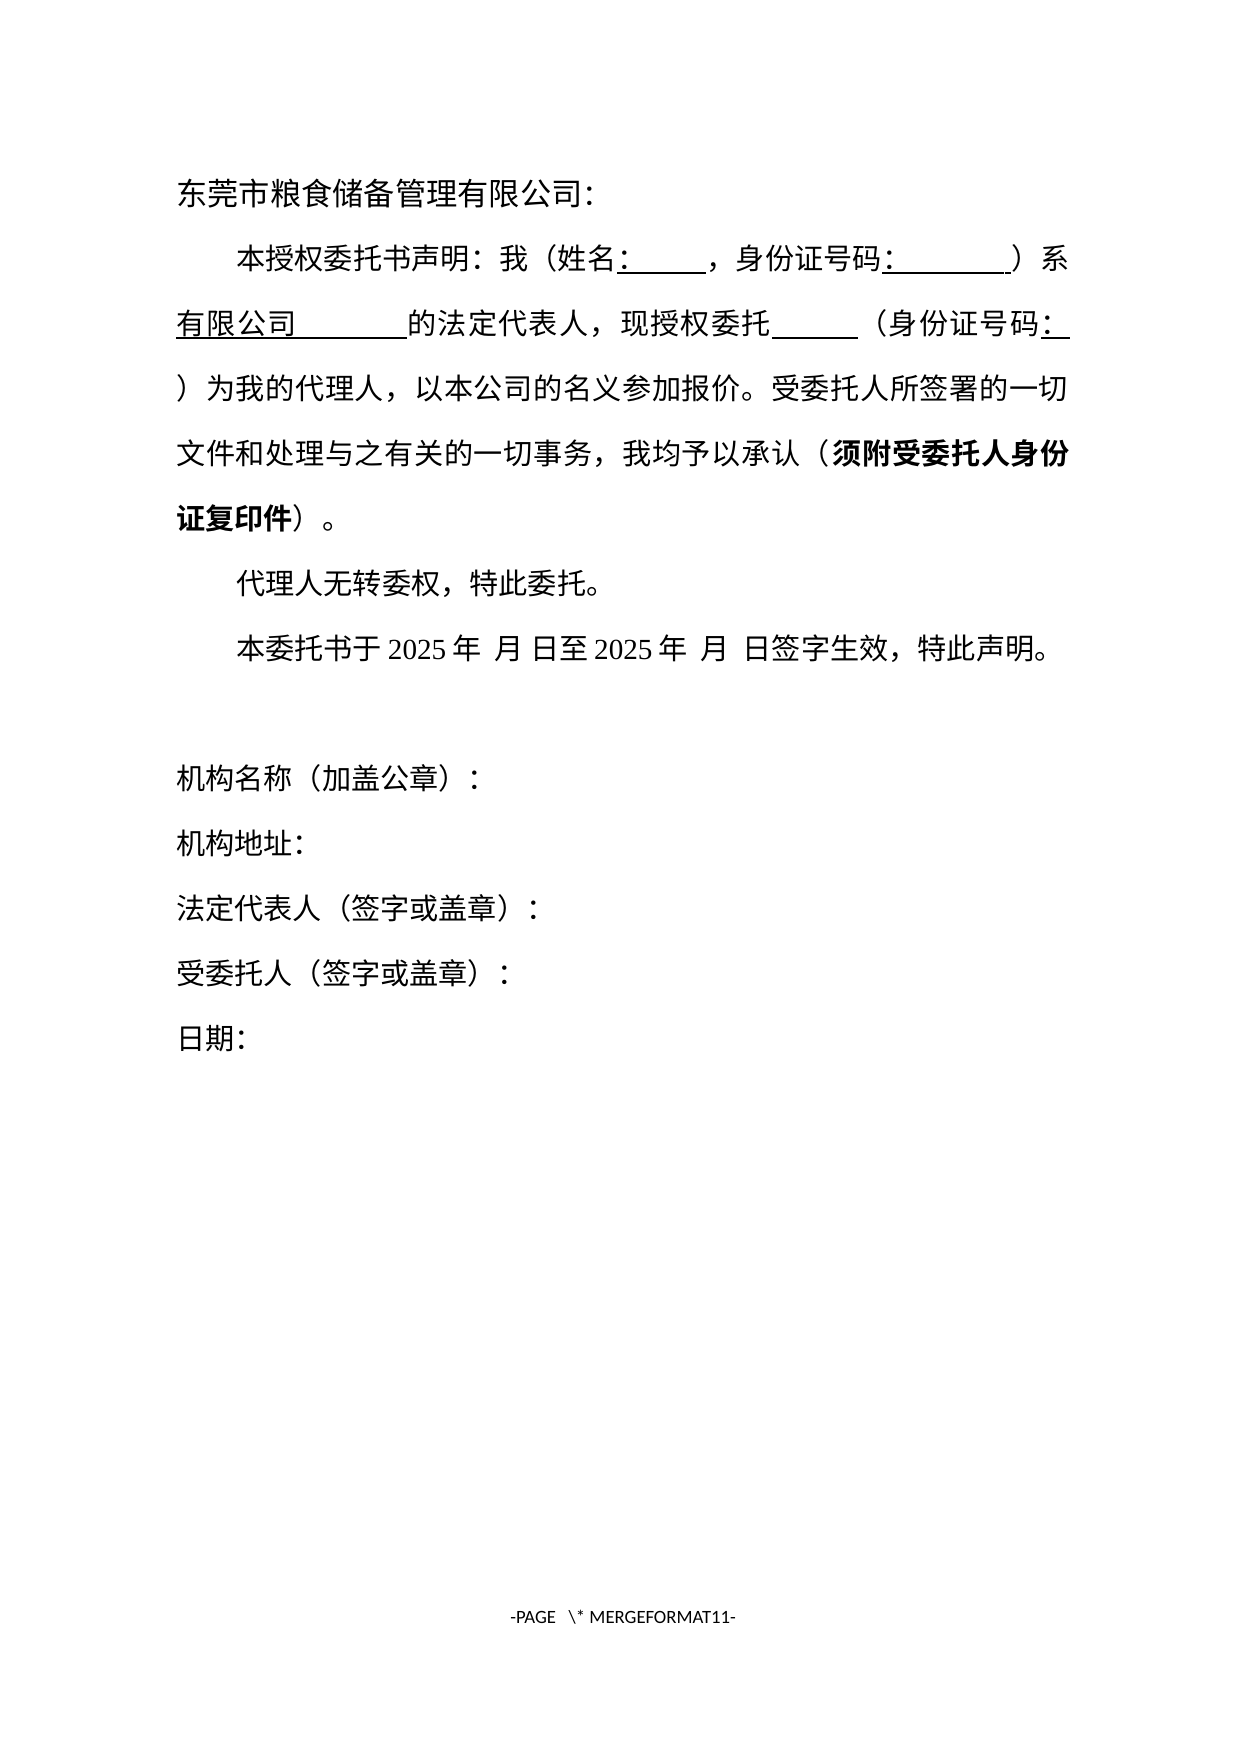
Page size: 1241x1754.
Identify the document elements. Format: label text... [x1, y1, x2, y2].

text 法定代表人（签字或盖章）： [176, 874, 1070, 939]
text 日期： [176, 1004, 1070, 1069]
text 本委托书于2025年 月 日至2025年 月 日签字生效，特此声明。 [176, 614, 1070, 679]
text 代理人无转委权，特此委托。 [176, 549, 1070, 614]
text 东莞市粮食储备管理有限公司： [176, 159, 1070, 224]
text 机构地址： [176, 809, 1070, 874]
text 本授权委托书声明：我（姓名： ，身份证号码： ）系 有限公司 的法定代表人，现授权委托 （身份证号码： ）为我的代理人，以本公司的名义参加报价。受委托人所签署的一切文件和处理与之有关的一切事务，我均予以承认（须附受委托人身份证复印件）。 [176, 224, 1070, 549]
text 受委托人（签字或盖章）： [176, 939, 1070, 1004]
text 机构名称（加盖公章）： [176, 744, 1070, 809]
